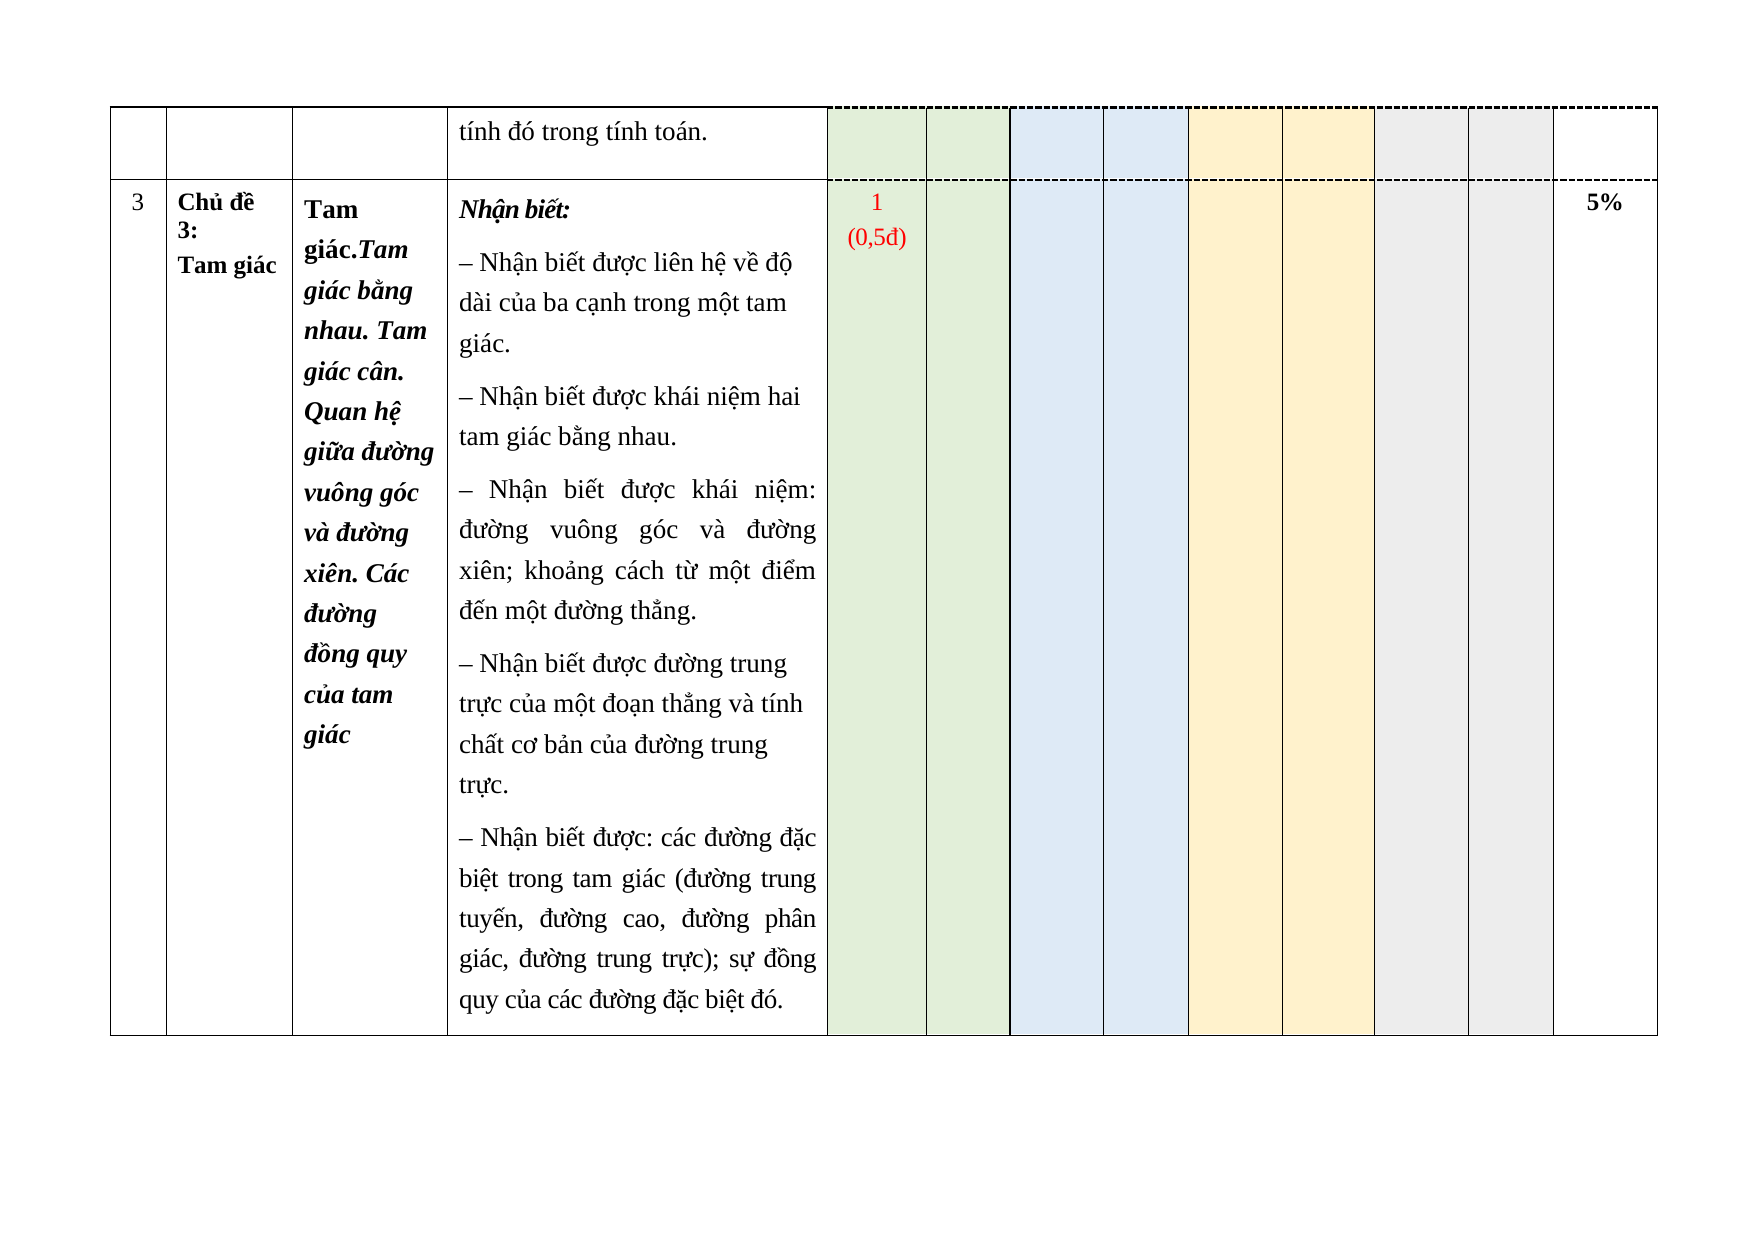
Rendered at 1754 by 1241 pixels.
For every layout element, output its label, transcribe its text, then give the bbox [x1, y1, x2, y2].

table_cell [1104, 106, 1188, 178]
table_cell 5% [1554, 179, 1657, 1034]
table_cell [1283, 179, 1374, 1034]
table_cell Chủ đề 3: Tam giác [167, 180, 292, 1034]
table_cell [1011, 179, 1103, 1034]
table_cell [1469, 106, 1553, 178]
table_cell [293, 180, 447, 1034]
table_cell [1189, 106, 1282, 178]
table_cell [828, 106, 926, 178]
table_cell [1375, 106, 1468, 178]
table_cell [927, 106, 1010, 178]
table_cell [927, 179, 1009, 1034]
table_cell [1375, 179, 1468, 1034]
table_cell 3 [111, 180, 166, 1034]
table_cell Nhận biết: – Nhận biết được liên hệ về độ dài của ba cạnh trong một tam giác. – Nhận biết được khái niệm hai tam giác bằng nhau. – Nhận biết được khái niệm: đường vuông góc và đường xiên; khoảng cách từ một điểm đến một đường thẳng. – Nhận biết được đường trung trực của một đoạn thẳng và tính chất cơ bản của đường trung trực. – Nhận biết được: các đường đặc biệt trong tam giác (đường trung tuyến, đường cao, đường phân giác, đường trung trực); sự đồng quy của các đường đặc biệt đó. [448, 180, 827, 1034]
table_cell [1469, 179, 1553, 1034]
table_cell [1011, 106, 1103, 178]
table_cell 15% [1554, 106, 1657, 178]
table_cell 1 (0,5đ) [828, 179, 926, 1034]
table_cell [1189, 179, 1282, 1034]
table_cell 2 (1,5đ) [1283, 106, 1374, 178]
table_cell [1104, 179, 1188, 1034]
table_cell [448, 108, 827, 178]
